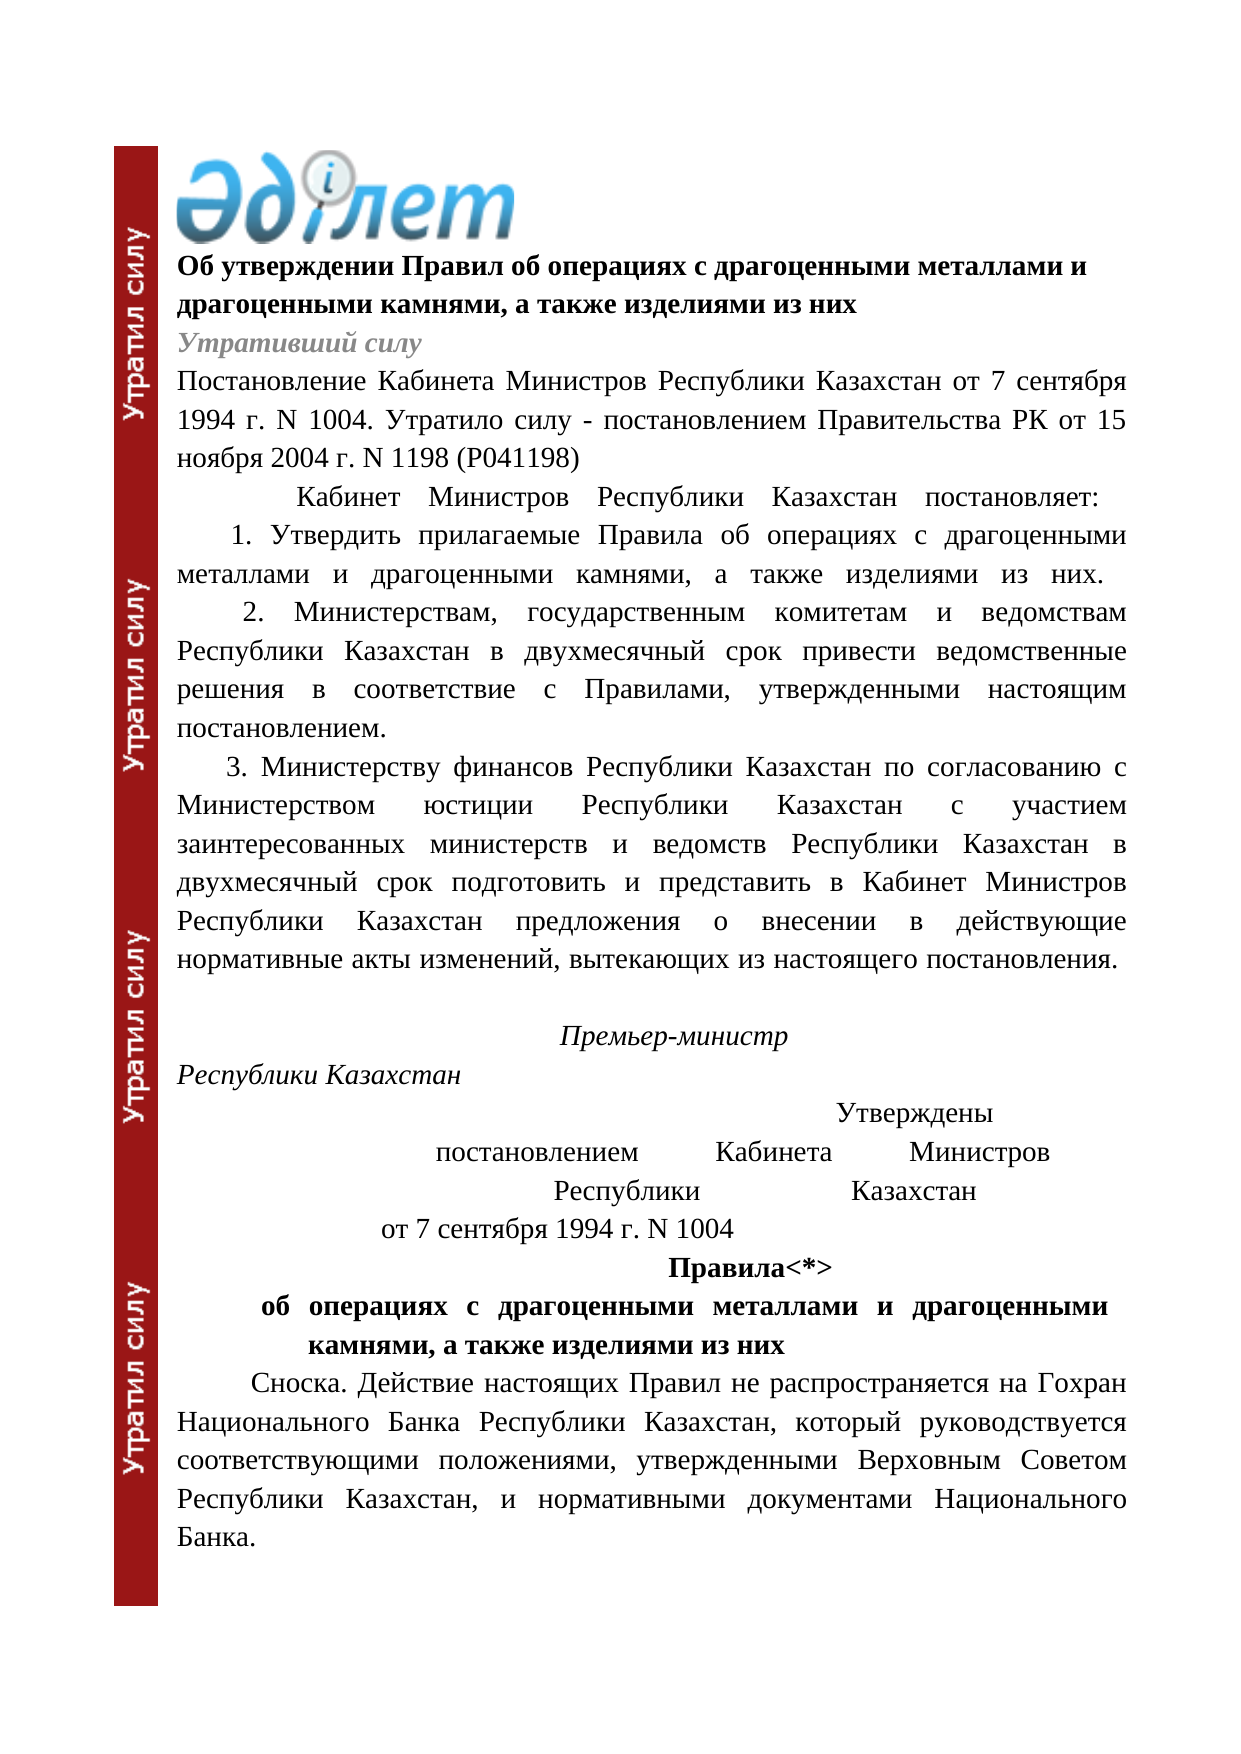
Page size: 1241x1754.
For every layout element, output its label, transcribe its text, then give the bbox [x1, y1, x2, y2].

text Премьер-министр Республики Казахстан [112, 1018, 1128, 1091]
text Кабинет Министров Республики Казахстан постановляет: 1. Утвердить прилагаемые Правила об операциях с драгоценными металлами и драгоценными камнями, а также изделиями из них. 2. Министерствам, государственным комитетам и ведомствам Республики Казахстан в двухмесячный срок привести ведомственные решения в соответствие с Правилами, утвержденными настоящим постановлением. 3. Министерству финансов Республики Казахстан по согласованию с Министерством юстиции Республики Казахстан с участием заинтересованных министерств и ведомств Республики Казахстан в двухмесячный срок подготовить и представить в Кабинет Министров Республики Казахстан предложения о внесении в действующие нормативные акты изменений, вытекающих из настоящего постановления. [112, 479, 1128, 1013]
text Постановление Кабинета Министров Республики Казахстан от 7 сентября 1994 г. N 1004. Утратило силу - постановлением Правительства РК от 15 ноября 2004 г. N 1198 (P041198) [112, 363, 1128, 474]
picture [114, 1091, 158, 1096]
picture [114, 1592, 158, 1606]
text Об утверждении Правил об операциях с драгоценными металлами и драгоценными камнями, а также изделиями из них [112, 248, 1128, 320]
picture [114, 1245, 158, 1250]
picture [114, 474, 158, 479]
text Утверждены постановлением Кабинета Министров Республики Казахстан от 7 сентября 1994 г. N 1004 [112, 1096, 1128, 1245]
text Утративший силу [112, 325, 1128, 358]
text Сноска. Действие настоящих Правил не распространяется на Гохран Национального Банка Республики Казахстан, который руководствуется соответствующими положениями, утвержденными Верховным Советом Республики Казахстан, и нормативными документами Национального Банка. [112, 1365, 1128, 1592]
picture [114, 146, 158, 248]
picture [176, 150, 515, 244]
picture [114, 358, 158, 363]
picture [114, 1013, 158, 1018]
picture [114, 320, 158, 325]
picture [114, 1360, 158, 1365]
text Правила<*> об операциях с драгоценными металлами и драгоценными камнями, а также изделиями из них [112, 1250, 1128, 1360]
